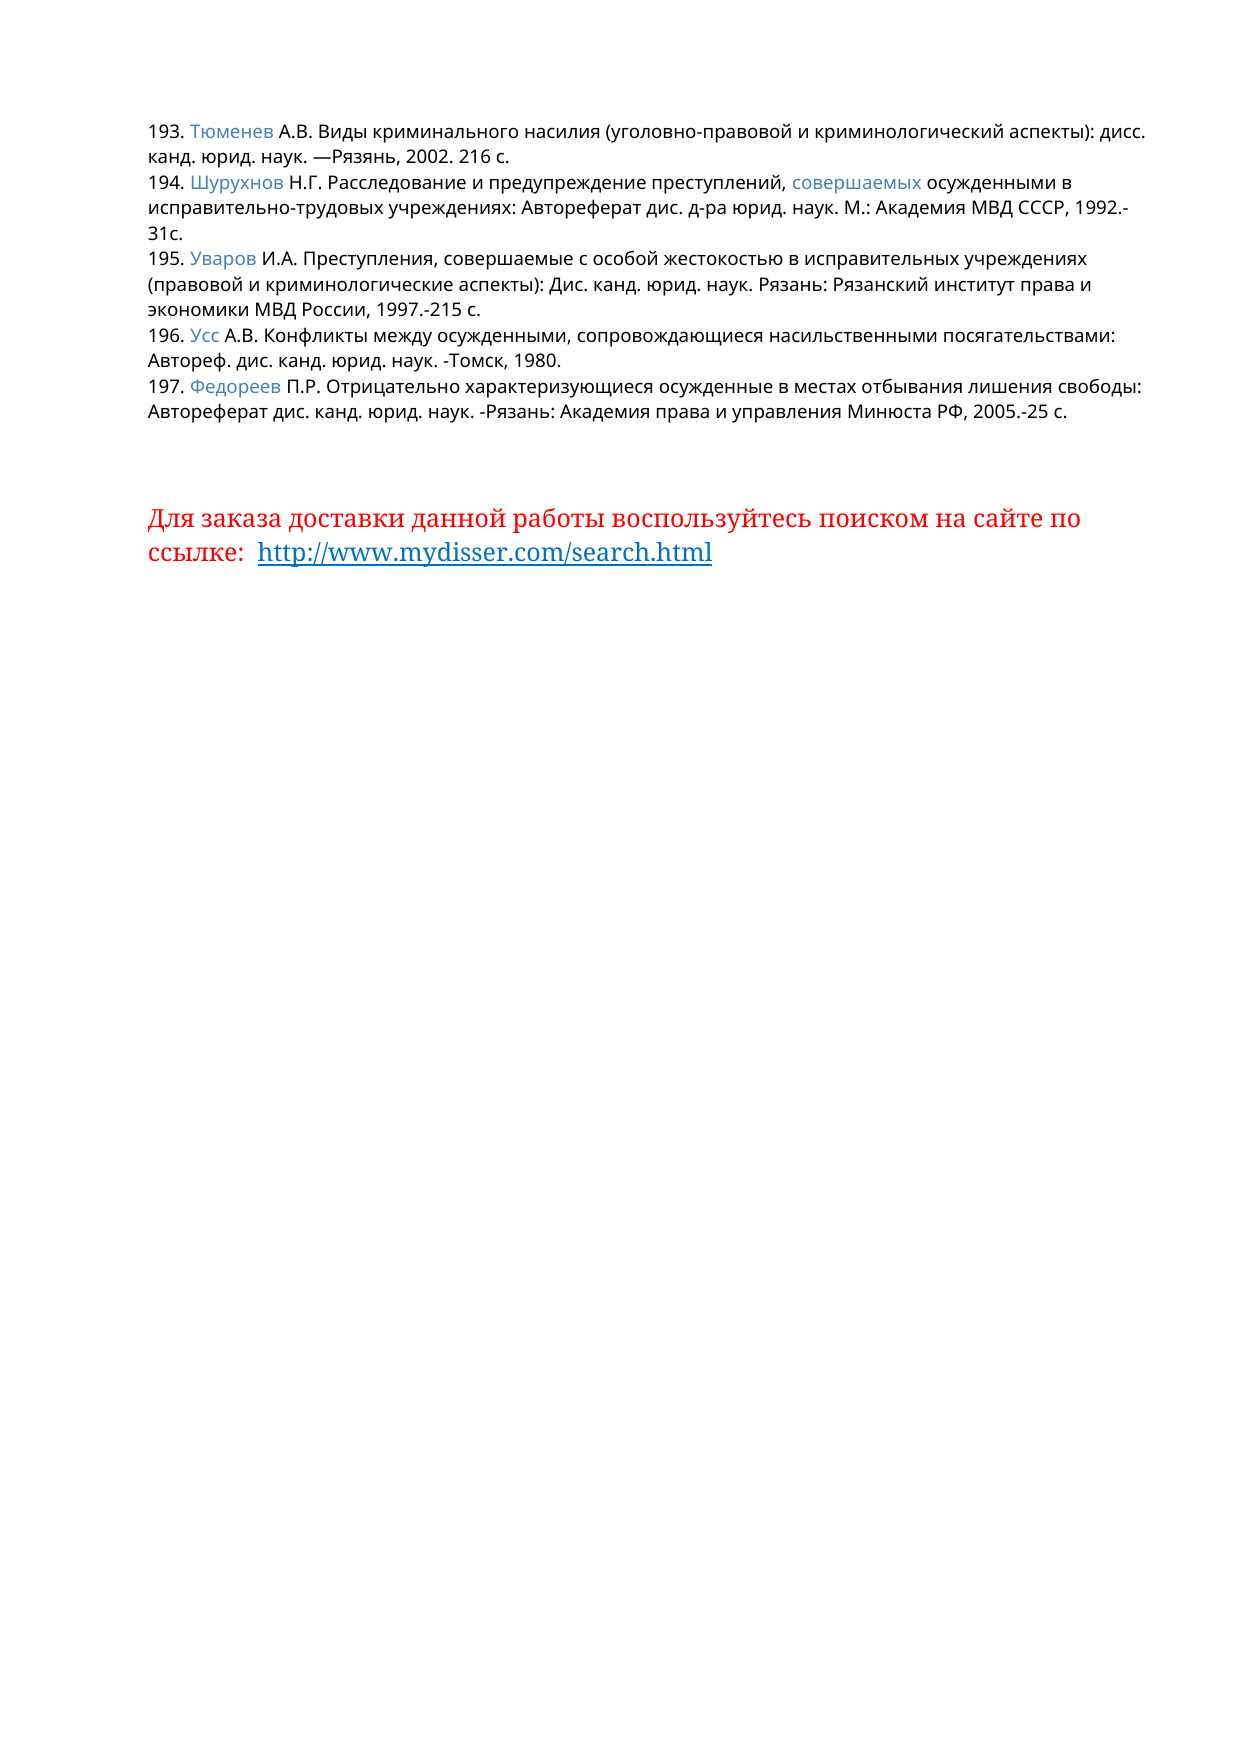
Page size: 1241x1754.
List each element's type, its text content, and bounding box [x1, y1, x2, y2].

text Для заказа доставки данной работы воспользуйтесь поиском на сайте по ссылке: http://www.mydisser.com/search.html [148, 424, 1152, 569]
